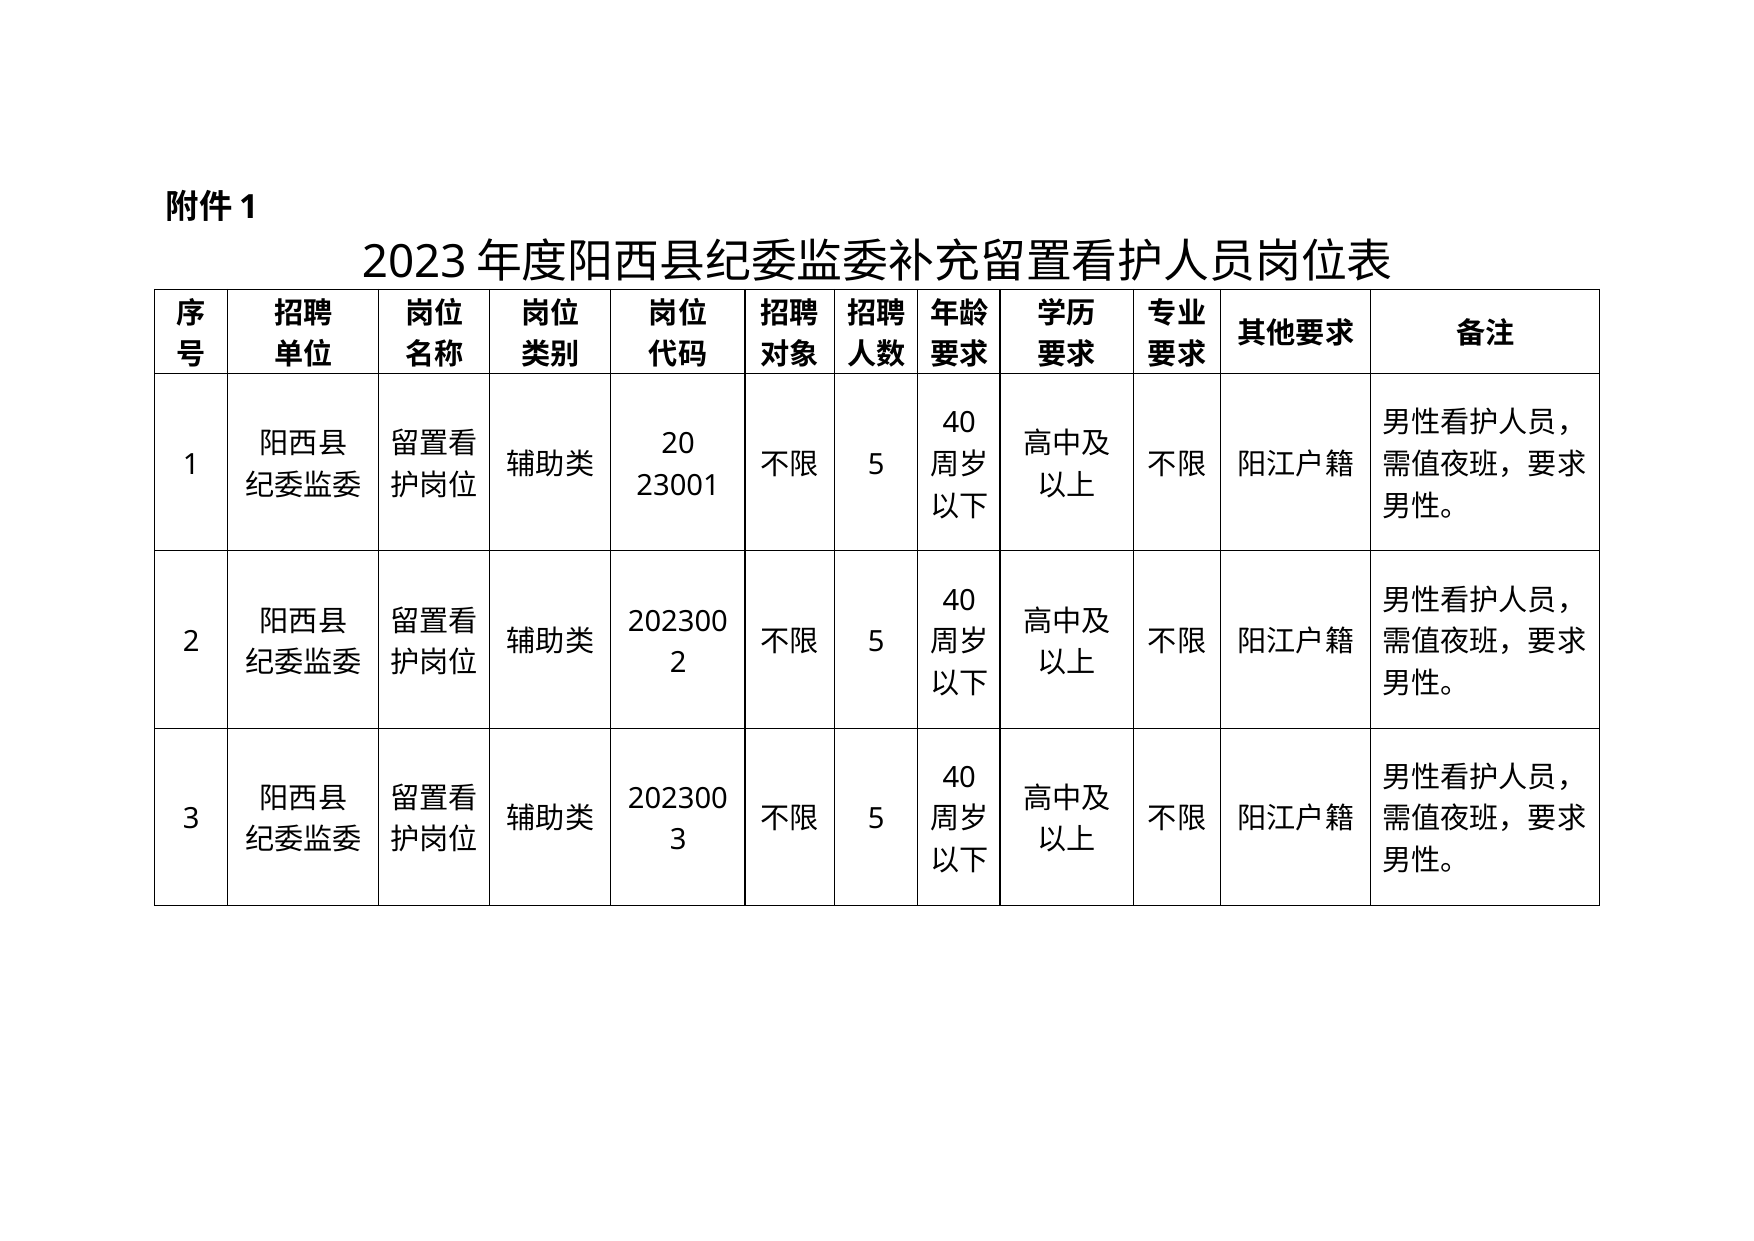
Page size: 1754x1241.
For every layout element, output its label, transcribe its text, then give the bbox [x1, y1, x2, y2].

table_cell 备注 [1371, 290, 1599, 373]
table_cell 5 [835, 729, 917, 904]
table_cell 5 [835, 551, 917, 727]
table_cell 留置看护岗位 [379, 551, 489, 727]
table_cell 学历 要求 [1001, 290, 1133, 373]
table_cell 辅助类 [490, 729, 610, 904]
table_cell 阳西县 纪委监委 [228, 374, 378, 550]
table_cell 不限 [1134, 374, 1220, 550]
table_cell 2023001 [611, 374, 744, 550]
table_cell 高中及以上 [1001, 551, 1133, 727]
table_cell 辅助类 [490, 374, 610, 550]
table_cell 阳江户籍 [1221, 374, 1370, 550]
table_cell 阳西县 纪委监委 [228, 551, 378, 727]
table_cell 不限 [746, 551, 834, 727]
table_cell 阳西县 纪委监委 [228, 729, 378, 904]
table_cell 岗位 名称 [379, 290, 489, 373]
table_cell 高中及以上 [1001, 729, 1133, 904]
table_cell 2023003 [611, 729, 744, 904]
table_cell 招聘人数 [835, 290, 917, 373]
table_cell 专业要求 [1134, 290, 1220, 373]
table_cell 40周岁以下 [918, 374, 999, 550]
table_cell 岗位 类别 [490, 290, 610, 373]
table_cell 不限 [746, 374, 834, 550]
table_cell 5 [835, 374, 917, 550]
table_cell 辅助类 [490, 551, 610, 727]
table_cell 年龄要求 [918, 290, 999, 373]
table_cell 不限 [746, 729, 834, 904]
table_cell 3 [155, 729, 227, 904]
table_cell 2 [155, 551, 227, 727]
table_cell 男性看护人员，需值夜班，要求男性。 [1371, 551, 1599, 727]
table_cell 男性看护人员，需值夜班，要求男性。 [1371, 729, 1599, 904]
table_cell 高中及以上 [1001, 374, 1133, 550]
table_cell 留置看护岗位 [379, 374, 489, 550]
table_cell 其他要求 [1221, 290, 1370, 373]
table_cell 阳江户籍 [1221, 551, 1370, 727]
table_cell 40周岁以下 [918, 729, 999, 904]
table_cell 不限 [1134, 551, 1220, 727]
table_cell 招聘 单位 [228, 290, 378, 373]
table_cell 1 [155, 374, 227, 550]
table_cell 40周岁以下 [918, 551, 999, 727]
table_cell 留置看护岗位 [379, 729, 489, 904]
table_cell 序号 [155, 290, 227, 373]
table_cell 岗位 代码 [611, 290, 744, 373]
table_cell 招聘对象 [746, 290, 834, 373]
table_cell 2023002 [611, 551, 744, 727]
table_cell 男性看护人员，需值夜班，要求男性。 [1371, 374, 1599, 550]
table_cell 阳江户籍 [1221, 729, 1370, 904]
table_header 附件1 2023年度阳西县纪委监委补充留置看护人员岗位表 [154, 172, 1600, 289]
table_cell 不限 [1134, 729, 1220, 904]
